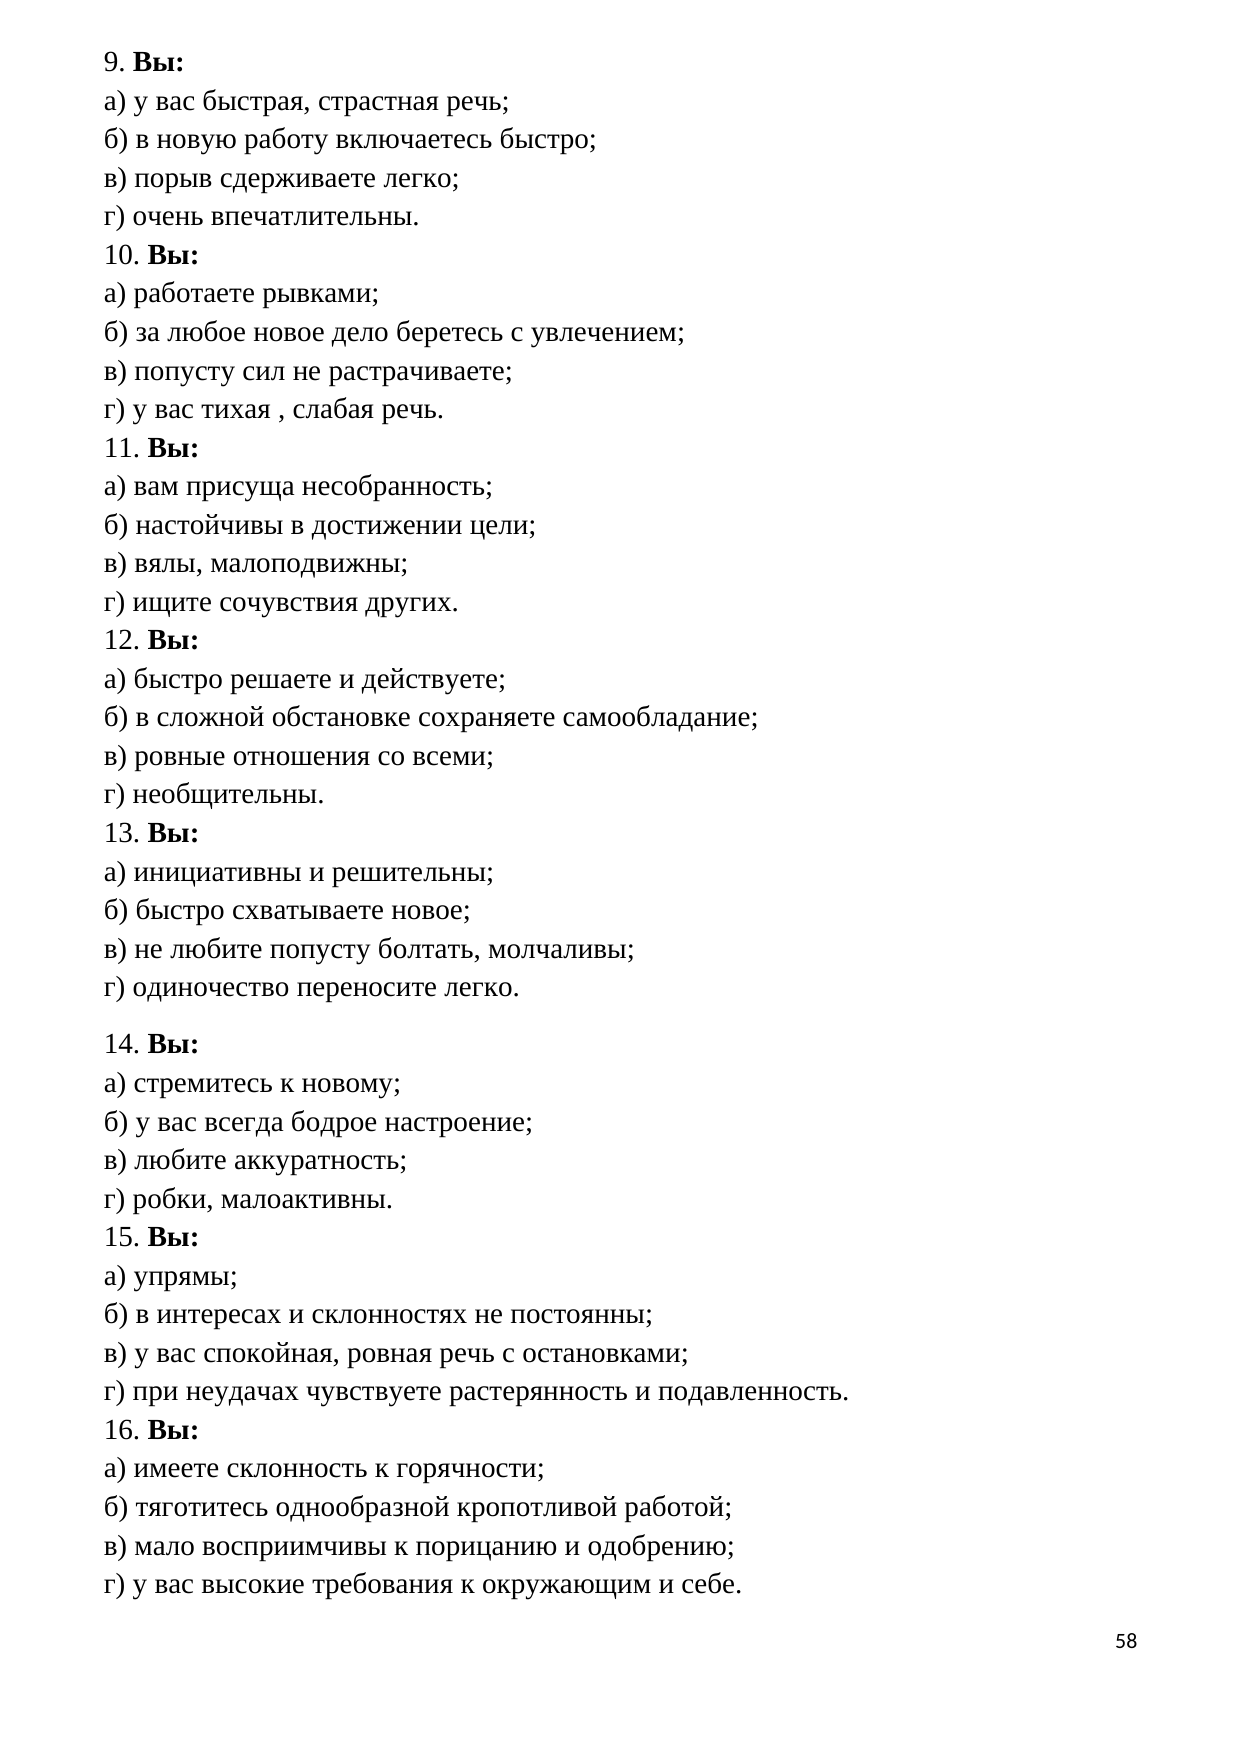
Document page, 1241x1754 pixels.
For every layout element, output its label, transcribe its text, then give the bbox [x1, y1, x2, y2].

text 9. Вы: [103, 44, 1137, 78]
text г) у вас тихая , слабая речь. [103, 391, 1137, 425]
text а) работаете рывками; [103, 276, 1137, 309]
text 15. Вы: [103, 1219, 1137, 1253]
text а) инициативны и решительны; [103, 854, 1137, 887]
text б) в новую работу включаетесь быстро; [103, 121, 1137, 155]
text в) попусту сил не растрачиваете; [103, 353, 1137, 386]
text в) любите аккуратность; [103, 1142, 1137, 1176]
text в) ровные отношения со всеми; [103, 738, 1137, 772]
text г) одиночество переносите легко. [103, 969, 1137, 1003]
text 14. Вы: [103, 1027, 1137, 1060]
text б) за любое новое дело беретесь с увлечением; [103, 314, 1137, 348]
text а) быстро решаете и действуете; [103, 661, 1137, 694]
text г) у вас высокие требования к окружающим и себе. [103, 1566, 1137, 1600]
text б) у вас всегда бодрое настроение; [103, 1104, 1137, 1137]
text б) настойчивы в достижении цели; [103, 507, 1137, 540]
text 12. Вы: [103, 622, 1137, 656]
text в) порыв сдерживаете легко; [103, 160, 1137, 193]
text г) очень впечатлительны. [103, 198, 1137, 232]
text в) мало восприимчивы к порицанию и одобрению; [103, 1528, 1137, 1561]
text б) тяготитесь однообразной кропотливой работой; [103, 1489, 1137, 1523]
text 11. Вы: [103, 430, 1137, 463]
text б) быстро схватываете новое; [103, 892, 1137, 926]
text а) вам присуща несобранность; [103, 468, 1137, 502]
text 16. Вы: [103, 1412, 1137, 1446]
text 13. Вы: [103, 815, 1137, 849]
text г) робки, малоактивны. [103, 1181, 1137, 1214]
text в) у вас спокойная, ровная речь с остановками; [103, 1335, 1137, 1368]
text в) не любите попусту болтать, молчаливы; [103, 931, 1137, 964]
text б) в интересах и склонностях не постоянны; [103, 1296, 1137, 1330]
text а) стремитесь к новому; [103, 1065, 1137, 1099]
text г) при неудачах чувствуете растерянность и подавленность. [103, 1373, 1137, 1407]
text а) упрямы; [103, 1258, 1137, 1291]
text а) имеете склонность к горячности; [103, 1451, 1137, 1484]
text б) в сложной обстановке сохраняете самообладание; [103, 699, 1137, 733]
text в) вялы, малоподвижны; [103, 545, 1137, 579]
text г) необщительны. [103, 777, 1137, 810]
text г) ищите сочувствия других. [103, 584, 1137, 617]
text 10. Вы: [103, 237, 1137, 271]
text а) у вас быстрая, страстная речь; [103, 83, 1137, 116]
